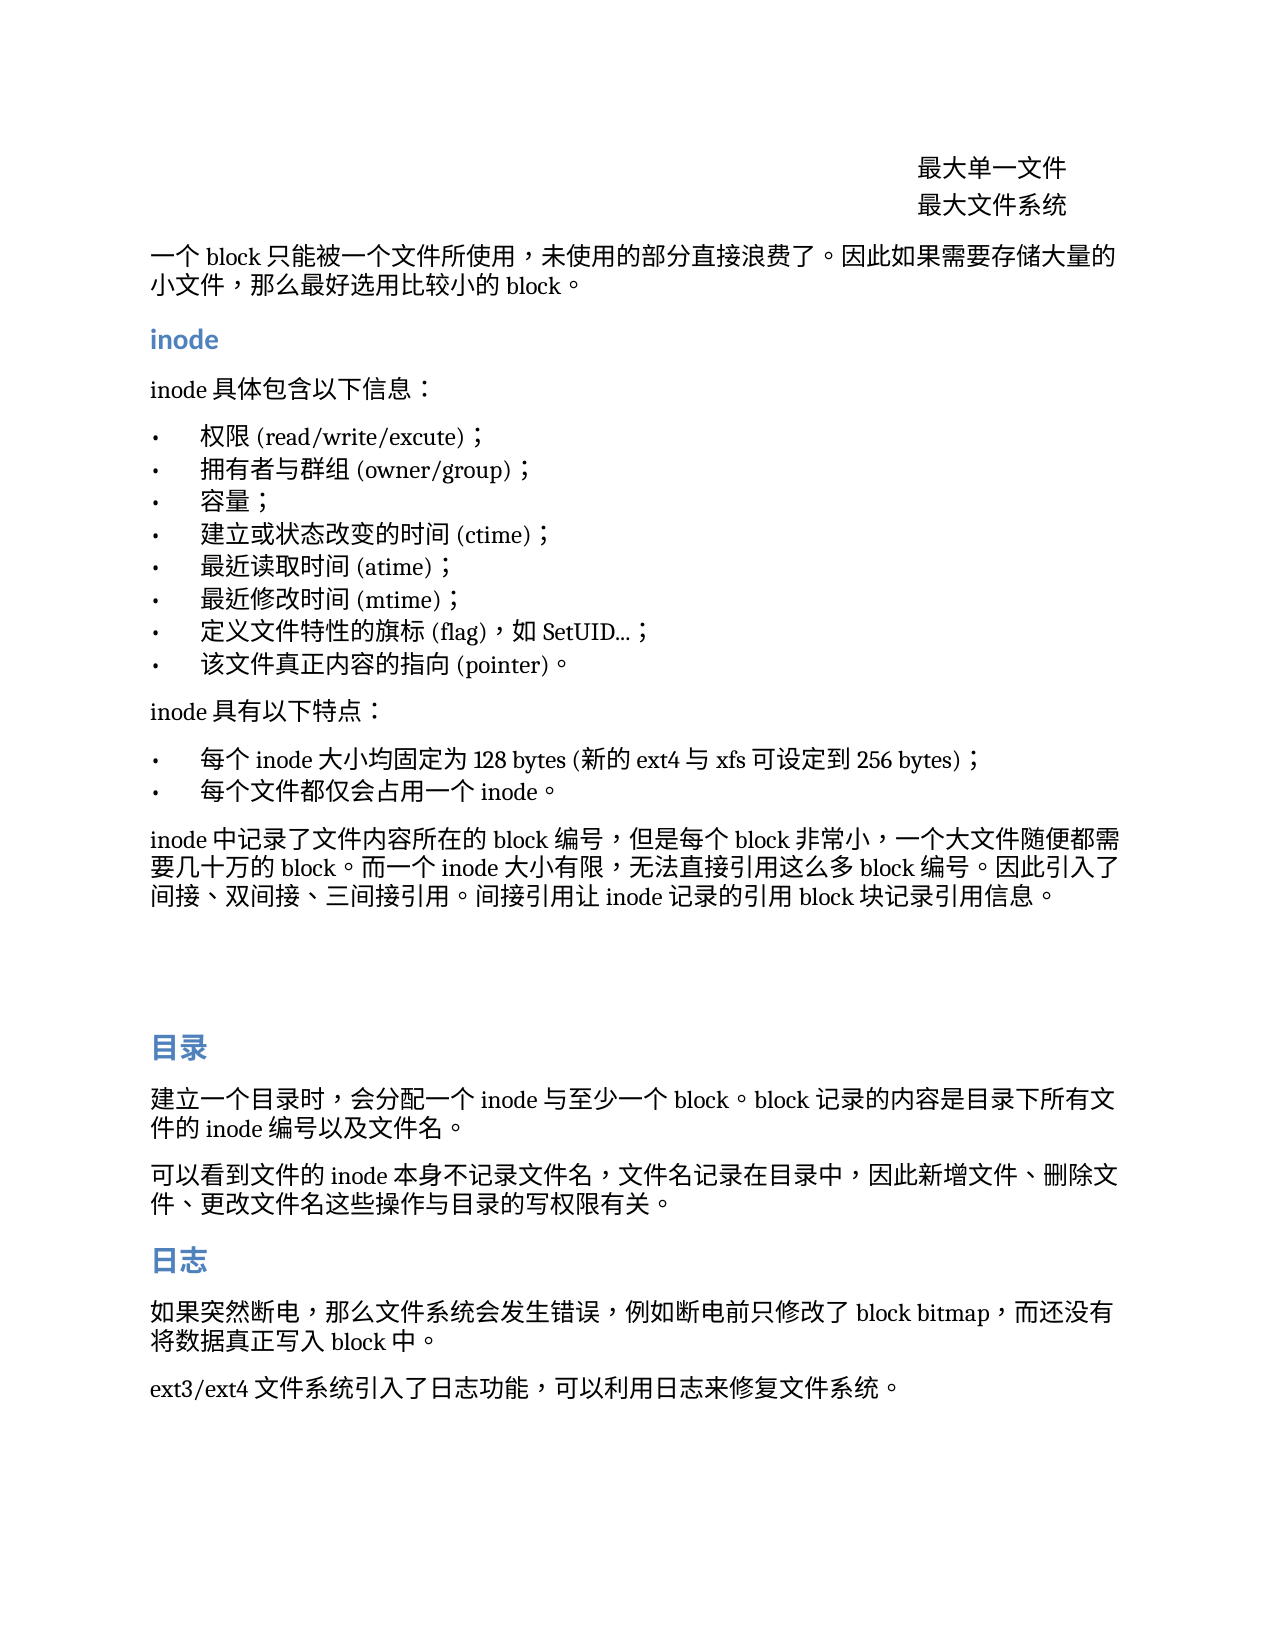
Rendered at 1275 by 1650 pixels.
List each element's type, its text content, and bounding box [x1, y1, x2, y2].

text inode 具体包含以下信息： [150, 376, 1125, 404]
text 一个 block 只能被一个文件所使用，未使用的部分直接浪费了。因此如果需要存储大量的小文件，那么最好选用比较小的 block。 [150, 243, 1125, 300]
text 可以看到文件的 inode 本身不记录文件名，文件名记录在目录中，因此新增文件、删除文件、更改文件名这些操作与目录的写权限有关。 [150, 1162, 1125, 1220]
text inode 中记录了文件内容所在的 block 编号，但是每个 block 非常小，一个大文件随便都需要几十万的 block。而一个 inode 大小有限，无法直接引用这么多 block 编号。因此引入了间接、双间接、三间接引用。间接引用让 inode 记录的引用 block 块记录引用信息。 [150, 826, 1125, 912]
list 最近读取时间 (atime)； [150, 553, 1125, 582]
list 权限 (read/write/excute)； [150, 423, 1125, 452]
list 定义文件特性的旗标 (flag)，如 SetUID...； [150, 618, 1125, 647]
text 建立一个目录时，会分配一个 inode 与至少一个 block。block 记录的内容是目录下所有文件的 inode 编号以及文件名。 [150, 1086, 1125, 1143]
list 最近修改时间 (mtime)； [150, 586, 1125, 614]
subtitle inode [150, 321, 1125, 357]
text 如果突然断电，那么文件系统会发生错误，例如断电前只修改了 block bitmap，而还没有将数据真正写入 block 中。 [150, 1299, 1125, 1357]
list 每个 inode 大小均固定为 128 bytes (新的 ext4 与 xfs 可设定到 256 bytes)； [150, 746, 1125, 774]
text ext3/ext4 文件系统引入了日志功能，可以利用日志来修复文件系统。 [150, 1375, 1125, 1404]
list 每个文件都仅会占用一个 inode。 [150, 778, 1125, 807]
table_cell 最大文件系统 [139, 188, 1275, 224]
subtitle 日志 [150, 1241, 1125, 1280]
table_cell 最大单一文件 [139, 150, 1275, 188]
list 容量； [150, 488, 1125, 517]
list 拥有者与群组 (owner/group)； [150, 456, 1125, 484]
list 建立或状态改变的时间 (ctime)； [150, 521, 1125, 549]
list 该文件真正内容的指向 (pointer)。 [150, 651, 1125, 679]
text inode 具有以下特点： [150, 698, 1125, 727]
subtitle 目录 [150, 1028, 1125, 1067]
